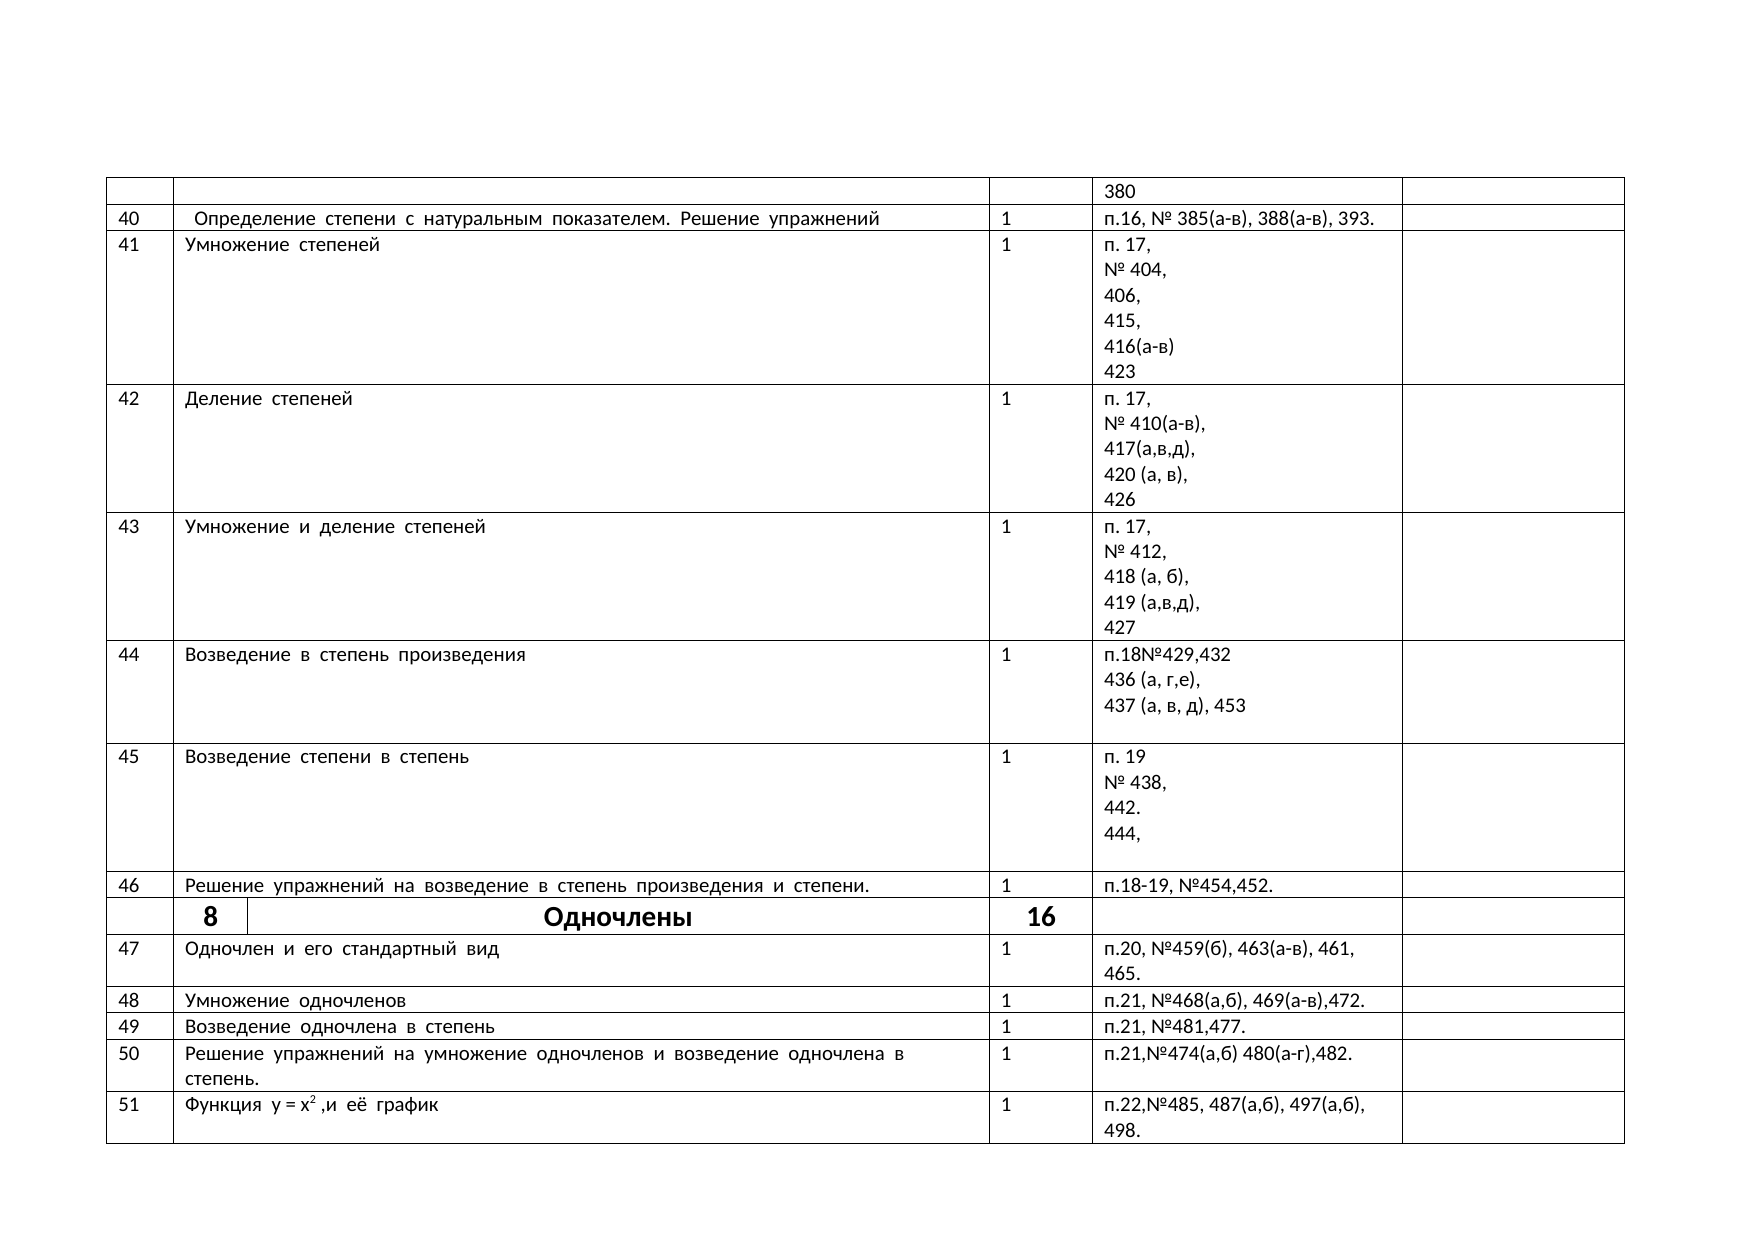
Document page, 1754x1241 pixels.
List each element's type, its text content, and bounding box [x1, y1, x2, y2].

table_cell [1403, 641, 1624, 743]
table_cell Возведение в степень произведения [174, 641, 989, 743]
table_cell 1 [990, 641, 1092, 743]
table_cell 1 [990, 744, 1092, 871]
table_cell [174, 178, 989, 204]
table_cell Деление степеней [174, 385, 989, 512]
table_cell Возведение одночлена в степень [174, 1013, 989, 1039]
table_cell п. 17, № 410(а-в), 417(а,в,д), 420 (а, в), 426 [1093, 385, 1402, 512]
table_cell 51 [107, 1092, 173, 1142]
table_cell [1403, 1013, 1624, 1039]
table_cell 39 [107, 178, 173, 204]
table_cell 46 [107, 872, 173, 897]
table_cell 1 [990, 1013, 1092, 1039]
table_cell п.16, № 385(а-в), 388(а-в), 393. [1093, 205, 1402, 230]
table_cell Умножение и деление степеней [174, 513, 989, 640]
table_cell Умножение одночленов [174, 987, 989, 1012]
table_cell 45 [107, 744, 173, 871]
table_cell 1 [990, 1092, 1092, 1142]
table_cell Определение степени с натуральным показателем. Решение упражнений [174, 205, 989, 230]
table_cell 16 [990, 898, 1092, 934]
table_cell [1403, 1040, 1624, 1091]
table_cell 1 [990, 205, 1092, 230]
table_cell п.18-19, №454,452. [1093, 872, 1402, 897]
table_cell п. 17, № 412, 418 (а, б), 419 (а,в,д), 427 [1093, 513, 1402, 640]
table_cell [1403, 987, 1624, 1012]
table_cell 42 [107, 385, 173, 512]
table_cell [1403, 1092, 1624, 1142]
table_cell Возведение степени в степень [174, 744, 989, 871]
table_cell 49 [107, 1013, 173, 1039]
table_cell [1403, 744, 1624, 871]
table_cell 48 [107, 987, 173, 1012]
table_cell 1 [990, 935, 1092, 986]
table_cell [107, 898, 173, 934]
table_cell п.21, №468(а,б), 469(а-в),472. [1093, 987, 1402, 1012]
table_cell [1403, 178, 1624, 204]
table_cell 1 [990, 178, 1092, 204]
table_cell 1 [990, 513, 1092, 640]
table_cell [1403, 898, 1624, 934]
table_cell [1403, 205, 1624, 230]
table_cell п. 19 № 438, 442. 444, [1093, 744, 1402, 871]
table_cell 41 [107, 231, 173, 384]
table_cell Функция у = х2 ,и её график [174, 1092, 989, 1142]
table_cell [1093, 178, 1402, 204]
table_cell 50 [107, 1040, 173, 1091]
table_cell Умножение степеней [174, 231, 989, 384]
table_cell п.21,№474(а,б) 480(а-г),482. [1093, 1040, 1402, 1091]
table_cell [1093, 898, 1402, 934]
table_cell п.18№429,432 436 (а, г,е), 437 (а, в, д), 453 [1093, 641, 1402, 743]
table_cell [1403, 385, 1624, 512]
table_cell Решение упражнений на возведение в степень произведения и степени. [174, 872, 989, 897]
table_cell 1 [990, 1040, 1092, 1091]
table_cell 1 [990, 385, 1092, 512]
table_cell п.22,№485, 487(а,б), 497(а,б), 498. [1093, 1092, 1402, 1142]
table_cell 1 [990, 987, 1092, 1012]
table_cell п.21, №481,477. [1093, 1013, 1402, 1039]
table_cell 47 [107, 935, 173, 986]
table_cell 44 [107, 641, 173, 743]
table_cell п. 17, № 404, 406, 415, 416(а-в) 423 [1093, 231, 1402, 384]
table_cell Решение упражнений на умножение одночленов и возведение одночлена в степень. [174, 1040, 989, 1091]
table_cell [1403, 513, 1624, 640]
table_cell Одночлен и его стандартный вид [174, 935, 989, 986]
table_cell 1 [990, 231, 1092, 384]
table_cell [1403, 935, 1624, 986]
table_cell 40 [107, 205, 173, 230]
table_cell Одночлены [248, 898, 989, 934]
table_cell п.20, №459(б), 463(а-в), 461, 465. [1093, 935, 1402, 986]
table_cell 43 [107, 513, 173, 640]
table_cell 8 [174, 898, 247, 934]
table_cell 1 [990, 872, 1092, 897]
table_cell [1403, 872, 1624, 897]
table_cell [1403, 231, 1624, 384]
